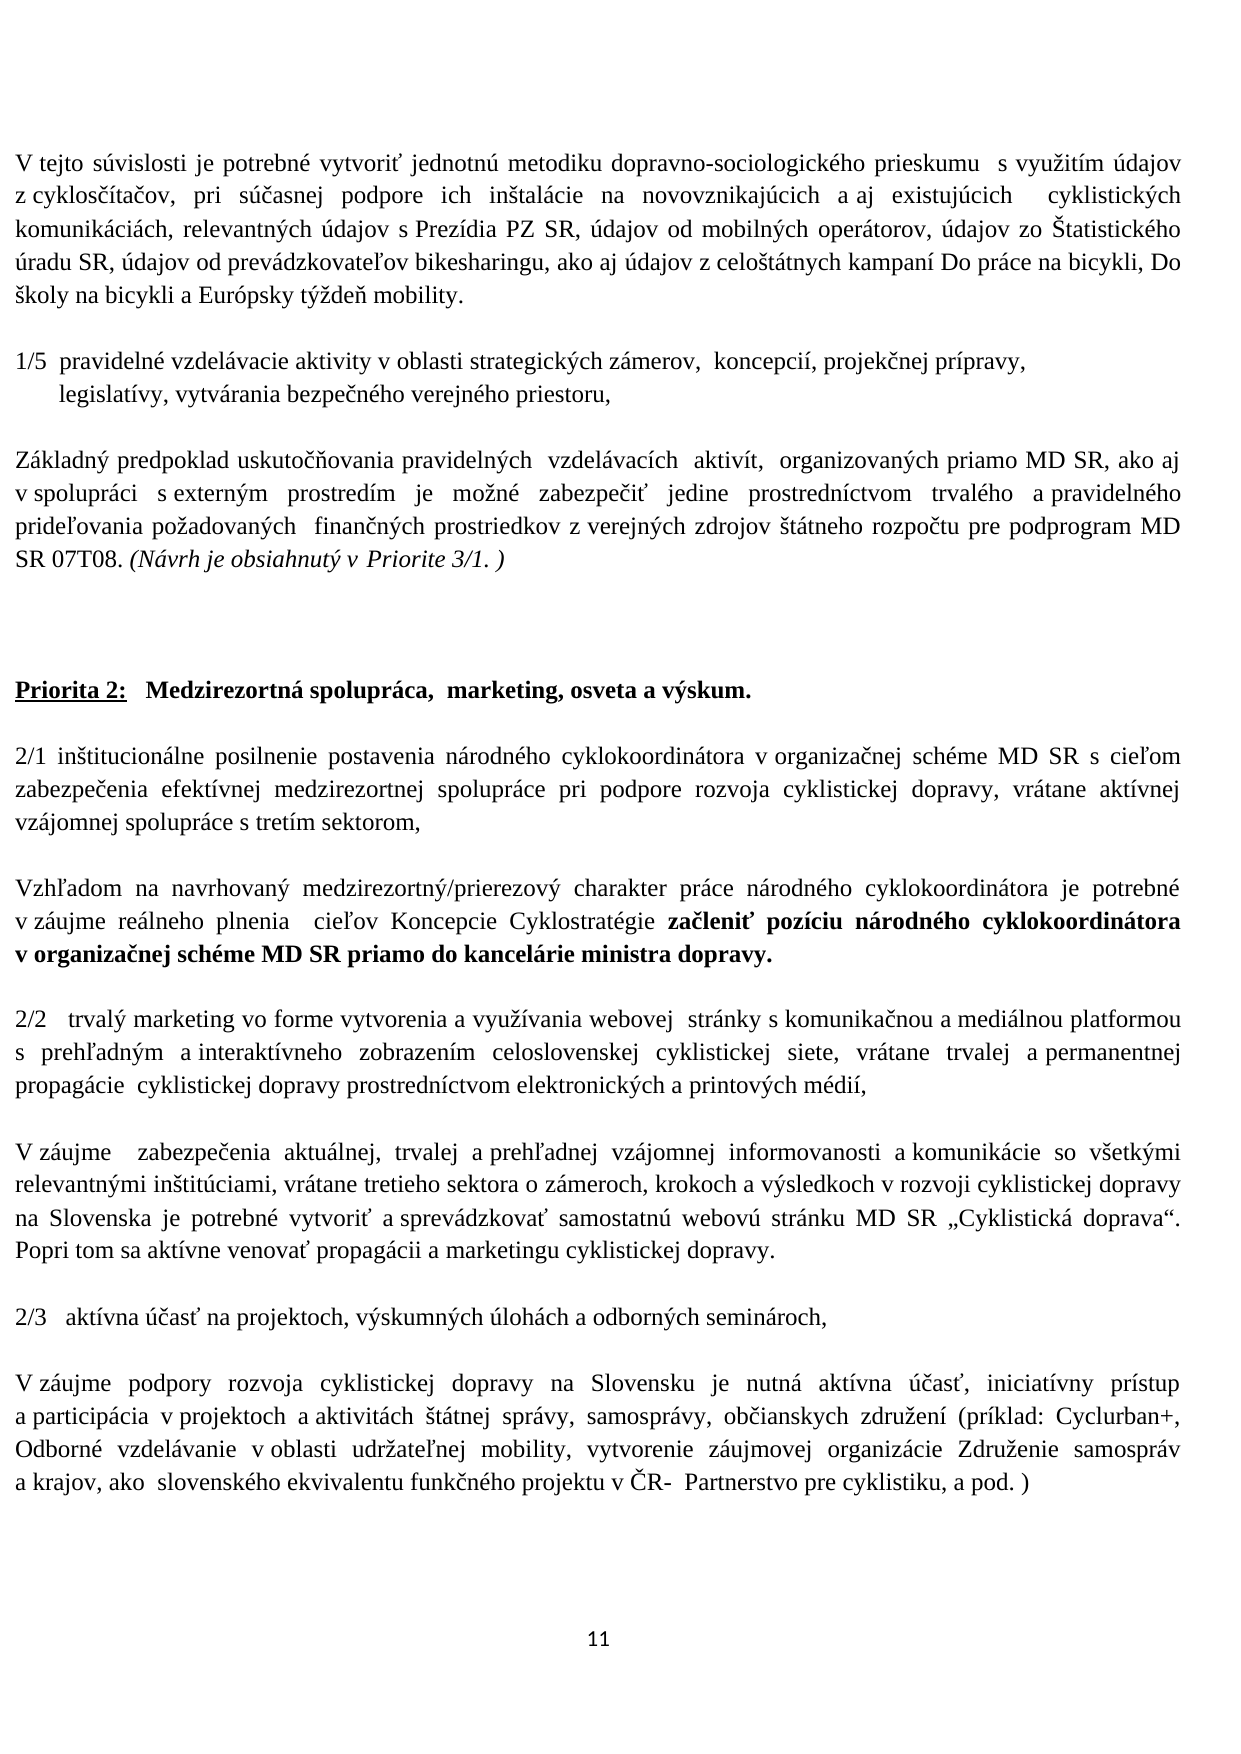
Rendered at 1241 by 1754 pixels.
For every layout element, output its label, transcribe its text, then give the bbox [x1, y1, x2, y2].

text 1/5 pravidelné vzdelávacie aktivity v oblasti strategických zámerov, koncepcií, projekčnej prípravy, [15, 346, 1181, 374]
text 2/3 aktívna účasť na projektoch, výskumných úlohách a odborných seminároch, [15, 1302, 1181, 1330]
text V záujme zabezpečenia aktuálnej, trvalej a prehľadnej vzájomnej informovanosti a komunikácie so všetkými relevantnými inštitúciami, vrátane tretieho sektora o zámeroch, krokoch a výsledkoch v rozvoji cyklistickej dopravy na Slovenska je potrebné vytvoriť a sprevádzkovať samostatnú webovú stránku MD SR „Cyklistická doprava“. Popri tom sa aktívne venovať propagácii a marketingu cyklistickej dopravy. [15, 1137, 1181, 1264]
text Základný predpoklad uskutočňovania pravidelných vzdelávacích aktivít, organizovaných priamo MD SR, ako aj v spolupráci s externým prostredím je možné zabezpečiť jedine prostredníctvom trvalého a pravidelného prideľovania požadovaných finančných prostriedkov z verejných zdrojov štátneho rozpočtu pre podprogram MD SR 07T08. (Návrh je obsiahnutý v Priorite 3/1. ) [15, 445, 1181, 573]
text legislatívy, vytvárania bezpečného verejného priestoru, [15, 379, 1181, 407]
text 2/1 inštitucionálne posilnenie postavenia národného cyklokoordinátora v organizačnej schéme MD SR s cieľom zabezpečenia efektívnej medzirezortnej spolupráce pri podpore rozvoja cyklistickej dopravy, vrátane aktívnej vzájomnej spolupráce s tretím sektorom, [15, 741, 1181, 836]
text V tejto súvislosti je potrebné vytvoriť jednotnú metodiku dopravno-sociologického prieskumu s využitím údajov z cyklosčítačov, pri súčasnej podpore ich inštalácie na novovznikajúcich a aj existujúcich cyklistických komunikáciách, relevantných údajov s Prezídia PZ SR, údajov od mobilných operátorov, údajov zo Štatistického úradu SR, údajov od prevádzkovateľov bikesharingu, ako aj údajov z celoštátnych kampaní Do práce na bicykli, Do školy na bicykli a Európsky týždeň mobility. [15, 148, 1181, 308]
text 2/2 trvalý marketing vo forme vytvorenia a využívania webovej stránky s komunikačnou a mediálnou platformou s prehľadným a interaktívneho zobrazením celoslovenskej cyklistickej siete, vrátane trvalej a permanentnej propagácie cyklistickej dopravy prostredníctvom elektronických a printových médií, [15, 1004, 1181, 1099]
text Vzhľadom na navrhovaný medzirezortný/prierezový charakter práce národného cyklokoordinátora je potrebné v záujme reálneho plnenia cieľov Koncepcie Cyklostratégie začleniť pozíciu národného cyklokoordinátora v organizačnej schéme MD SR priamo do kancelárie ministra dopravy. [15, 873, 1181, 968]
text V záujme podpory rozvoja cyklistickej dopravy na Slovensku je nutná aktívna účasť, iniciatívny prístup a participácia v projektoch a aktivitách štátnej správy, samosprávy, občianskych združení (príklad: Cyclurban+, Odborné vzdelávanie v oblasti udržateľnej mobility, vytvorenie záujmovej organizácie Združenie samospráv a krajov, ako slovenského ekvivalentu funkčného projektu v ČR- Partnerstvo pre cyklistiku, a pod. ) [15, 1368, 1181, 1496]
text Priorita 2: Medzirezortná spolupráca, marketing, osveta a výskum. [15, 675, 1181, 704]
